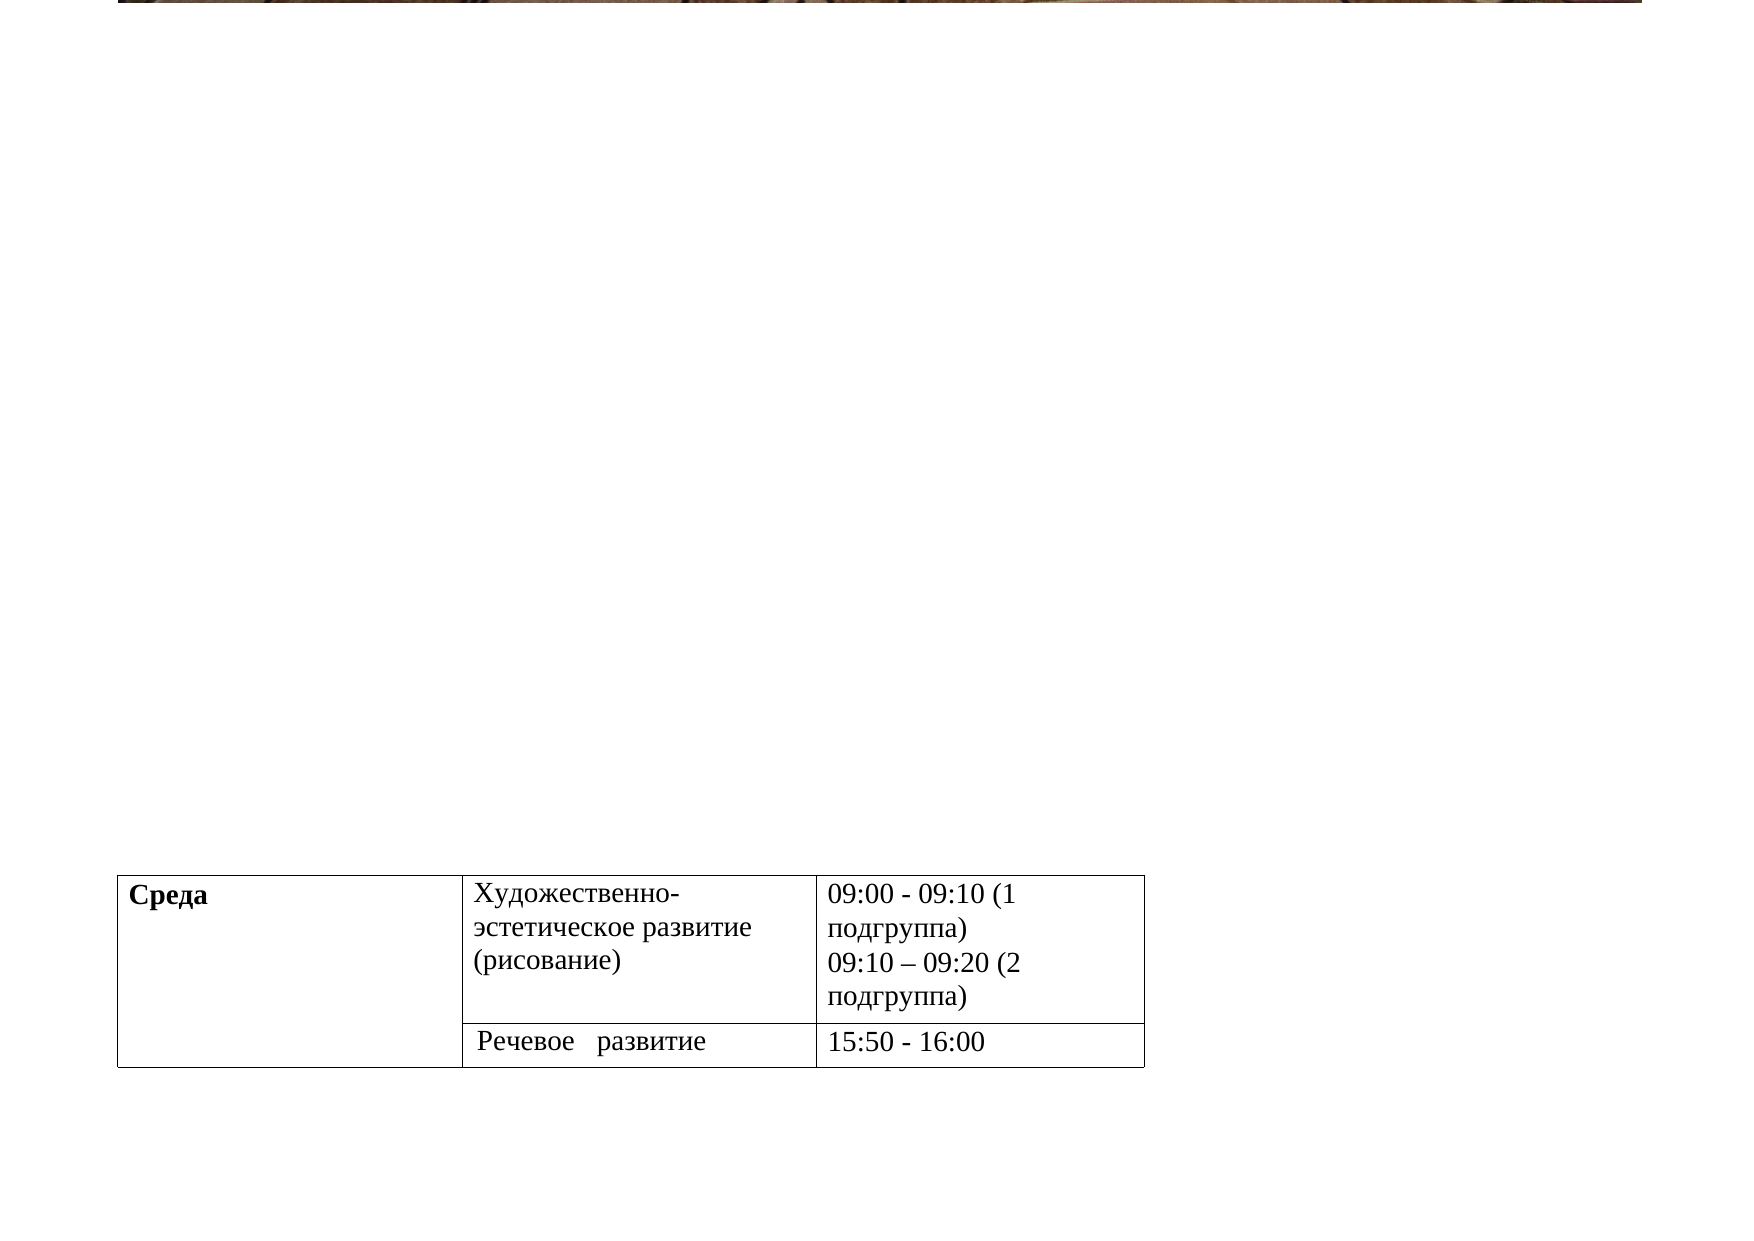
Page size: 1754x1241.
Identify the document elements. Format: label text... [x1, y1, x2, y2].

table_cell Среда [118, 876, 462, 1067]
table_cell 15:50 - 16:00 [817, 1024, 1144, 1067]
table_cell Речевое развитие [463, 1024, 816, 1067]
table_cell Художественно-эстетическое развитие (рисование) [463, 876, 816, 1022]
table_cell 09:00 - 09:10 (1 подгруппа) 09:10 – 09:20 (2 подгруппа) [817, 876, 1144, 1022]
